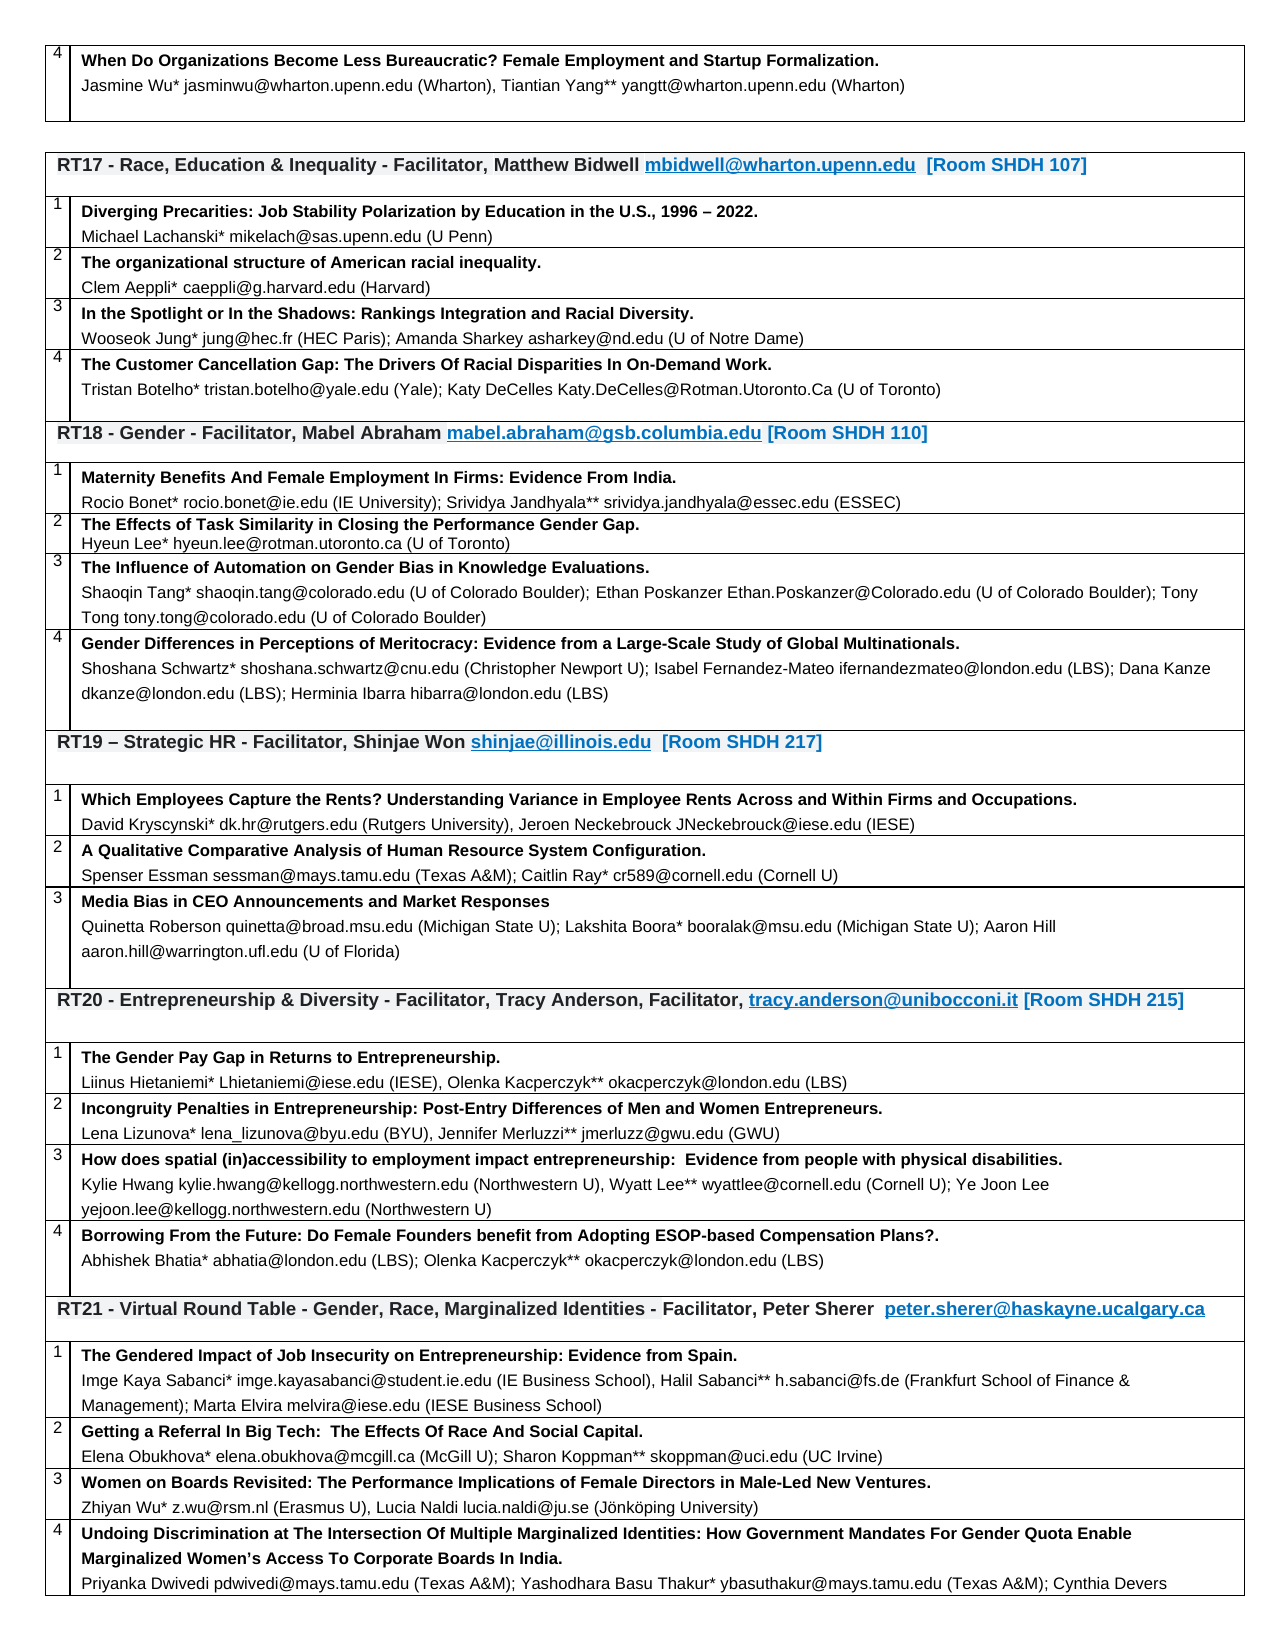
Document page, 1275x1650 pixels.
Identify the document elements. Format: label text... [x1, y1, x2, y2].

table_cell Diverging Precarities: Job Stability Polarization by Education in the U.S., 1996 – 2022. Michael Lachanski* mikelach@sas.upenn.edu (U Penn) [71, 197, 1244, 247]
table_cell RT19 – Strategic HR - Facilitator, Shinjae Won shinjae@illinois.edu [Room SHDH 217] [46, 731, 1244, 784]
table_header RT17 - Race, Education & Inequality - Facilitator, Matthew Bidwell mbidwell@wharton.upenn.edu [Room SHDH 107] [46, 153, 1244, 196]
table_cell A Qualitative Comparative Analysis of Human Resource System Configuration. Spenser Essman sessman@mays.tamu.edu (Texas A&M); Caitlin Ray* cr589@cornell.edu (Cornell U) [71, 836, 1244, 886]
table_cell The Gendered Impact of Job Insecurity on Entrepreneurship: Evidence from Spain. Imge Kaya Sabanci* imge.kayasabanci@student.ie.edu (IE Business School), Halil Sabanci** h.sabanci@fs.de (Frankfurt School of Finance & Management); Marta Elvira melvira@iese.edu (IESE Business School) [71, 1342, 1244, 1417]
table_cell The Gender Pay Gap in Returns to Entrepreneurship. Liinus Hietaniemi* Lhietaniemi@iese.edu (IESE), Olenka Kacperczyk** okacperczyk@london.edu (LBS) [71, 1043, 1244, 1093]
table_cell The organizational structure of American racial inequality. Clem Aeppli* caeppli@g.harvard.edu (Harvard) [71, 248, 1244, 298]
table_cell Maternity Benefits And Female Employment In Firms: Evidence From India. Rocio Bonet* rocio.bonet@ie.edu (IE University); Srividya Jandhyala** srividya.jandhyala@essec.edu (ESSEC) [71, 463, 1244, 513]
table_cell 1 [46, 1342, 69, 1417]
table_cell 3 [46, 1469, 69, 1519]
table_cell 4 [46, 630, 69, 730]
table_cell Media Bias in CEO Announcements and Market Responses Quinetta Roberson quinetta@broad.msu.edu (Michigan State U); Lakshita Boora* booralak@msu.edu (Michigan State U); Aaron Hill aaron.hill@warrington.ufl.edu (U of Florida) [71, 888, 1244, 987]
table_cell 1 [46, 1043, 69, 1093]
table_cell In the Spotlight or In the Shadows: Rankings Integration and Racial Diversity. Wooseok Jung* jung@hec.fr (HEC Paris); Amanda Sharkey asharkey@nd.edu (U of Notre Dame) [71, 299, 1244, 349]
table_cell Incongruity Penalties in Entrepreneurship: Post-Entry Differences of Men and Women Entrepreneurs. Lena Lizunova* lena_lizunova@byu.edu (BYU), Jennifer Merluzzi** jmerluzz@gwu.edu (GWU) [71, 1094, 1244, 1144]
table_cell 1 [46, 197, 69, 247]
table_cell 4 [46, 1221, 69, 1296]
table_cell 3 [46, 888, 69, 987]
table_cell 3 [46, 1145, 69, 1220]
table_cell Borrowing From the Future: Do Female Founders benefit from Adopting ESOP-based Compensation Plans?. Abhishek Bhatia* abhatia@london.edu (LBS); Olenka Kacperczyk** okacperczyk@london.edu (LBS) [71, 1221, 1244, 1296]
table_cell Getting a Referral In Big Tech: The Effects Of Race And Social Capital. Elena Obukhova* elena.obukhova@mcgill.ca (McGill U); Sharon Koppman** skoppman@uci.edu (UC Irvine) [71, 1418, 1244, 1468]
table_cell How does spatial (in)accessibility to employment impact entrepreneurship: Evidence from people with physical disabilities. Kylie Hwang kylie.hwang@kellogg.northwestern.edu (Northwestern U), Wyatt Lee** wyattlee@cornell.edu (Cornell U); Ye Joon Lee yejoon.lee@kellogg.northwestern.edu (Northwestern U) [71, 1145, 1244, 1220]
table_cell The Effects of Task Similarity in Closing the Performance Gender Gap. Hyeun Lee* hyeun.lee@rotman.utoronto.ca (U of Toronto) [71, 514, 1244, 553]
table_cell The Influence of Automation on Gender Bias in Knowledge Evaluations. Shaoqin Tang* shaoqin.tang@colorado.edu (U of Colorado Boulder); Ethan Poskanzer Ethan.Poskanzer@Colorado.edu (U of Colorado Boulder); Tony Tong tony.tong@colorado.edu (U of Colorado Boulder) [71, 554, 1244, 629]
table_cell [71, 1520, 1244, 1595]
table_cell 2 [46, 248, 69, 298]
table_cell RT18 - Gender - Facilitator, Mabel Abraham mabel.abraham@gsb.columbia.edu [Room SHDH 110] [46, 422, 1244, 462]
table_cell 4 [46, 1520, 69, 1595]
table_cell 1 [46, 785, 69, 835]
table_cell 2 [46, 1094, 69, 1144]
table_cell 2 [46, 836, 69, 886]
table_cell RT20 - Entrepreneurship & Diversity - Facilitator, Tracy Anderson, Facilitator, tracy.anderson@unibocconi.it [Room SHDH 215] [46, 989, 1244, 1042]
table_cell The Customer Cancellation Gap: The Drivers Of Racial Disparities In On-Demand Work. Tristan Botelho* tristan.botelho@yale.edu (Yale); Katy DeCelles Katy.DeCelles@Rotman.Utoronto.Ca (U of Toronto) [71, 350, 1244, 421]
table_cell Which Employees Capture the Rents? Understanding Variance in Employee Rents Across and Within Firms and Occupations. David Kryscynski* dk.hr@rutgers.edu (Rutgers University), Jeroen Neckebrouck JNeckebrouck@iese.edu (IESE) [71, 785, 1244, 835]
table_cell When Do Organizations Become Less Bureaucratic? Female Employment and Startup Formalization. Jasmine Wu* jasminwu@wharton.upenn.edu (Wharton), Tiantian Yang** yangtt@wharton.upenn.edu (Wharton) [71, 46, 1244, 121]
table_cell 4 [46, 350, 69, 421]
table_cell 3 [46, 299, 69, 349]
table_cell RT21 - Virtual Round Table - Gender, Race, Marginalized Identities - Facilitator, Peter Sherer peter.sherer@haskayne.ucalgary.ca [46, 1297, 1244, 1341]
table_cell 2 [46, 514, 69, 553]
table_cell 2 [46, 1418, 69, 1468]
table_cell Gender Differences in Perceptions of Meritocracy: Evidence from a Large-Scale Study of Global Multinationals. Shoshana Schwartz* shoshana.schwartz@cnu.edu (Christopher Newport U); Isabel Fernandez-Mateo ifernandezmateo@london.edu (LBS); Dana Kanze dkanze@london.edu (LBS); Herminia Ibarra hibarra@london.edu (LBS) [71, 630, 1244, 730]
table_cell 1 [46, 463, 69, 513]
table_cell 3 [46, 554, 69, 629]
table_cell 4 [46, 46, 69, 121]
table_cell Women on Boards Revisited: The Performance Implications of Female Directors in Male-Led New Ventures. Zhiyan Wu* z.wu@rsm.nl (Erasmus U), Lucia Naldi lucia.naldi@ju.se (Jönköping University) [71, 1469, 1244, 1519]
